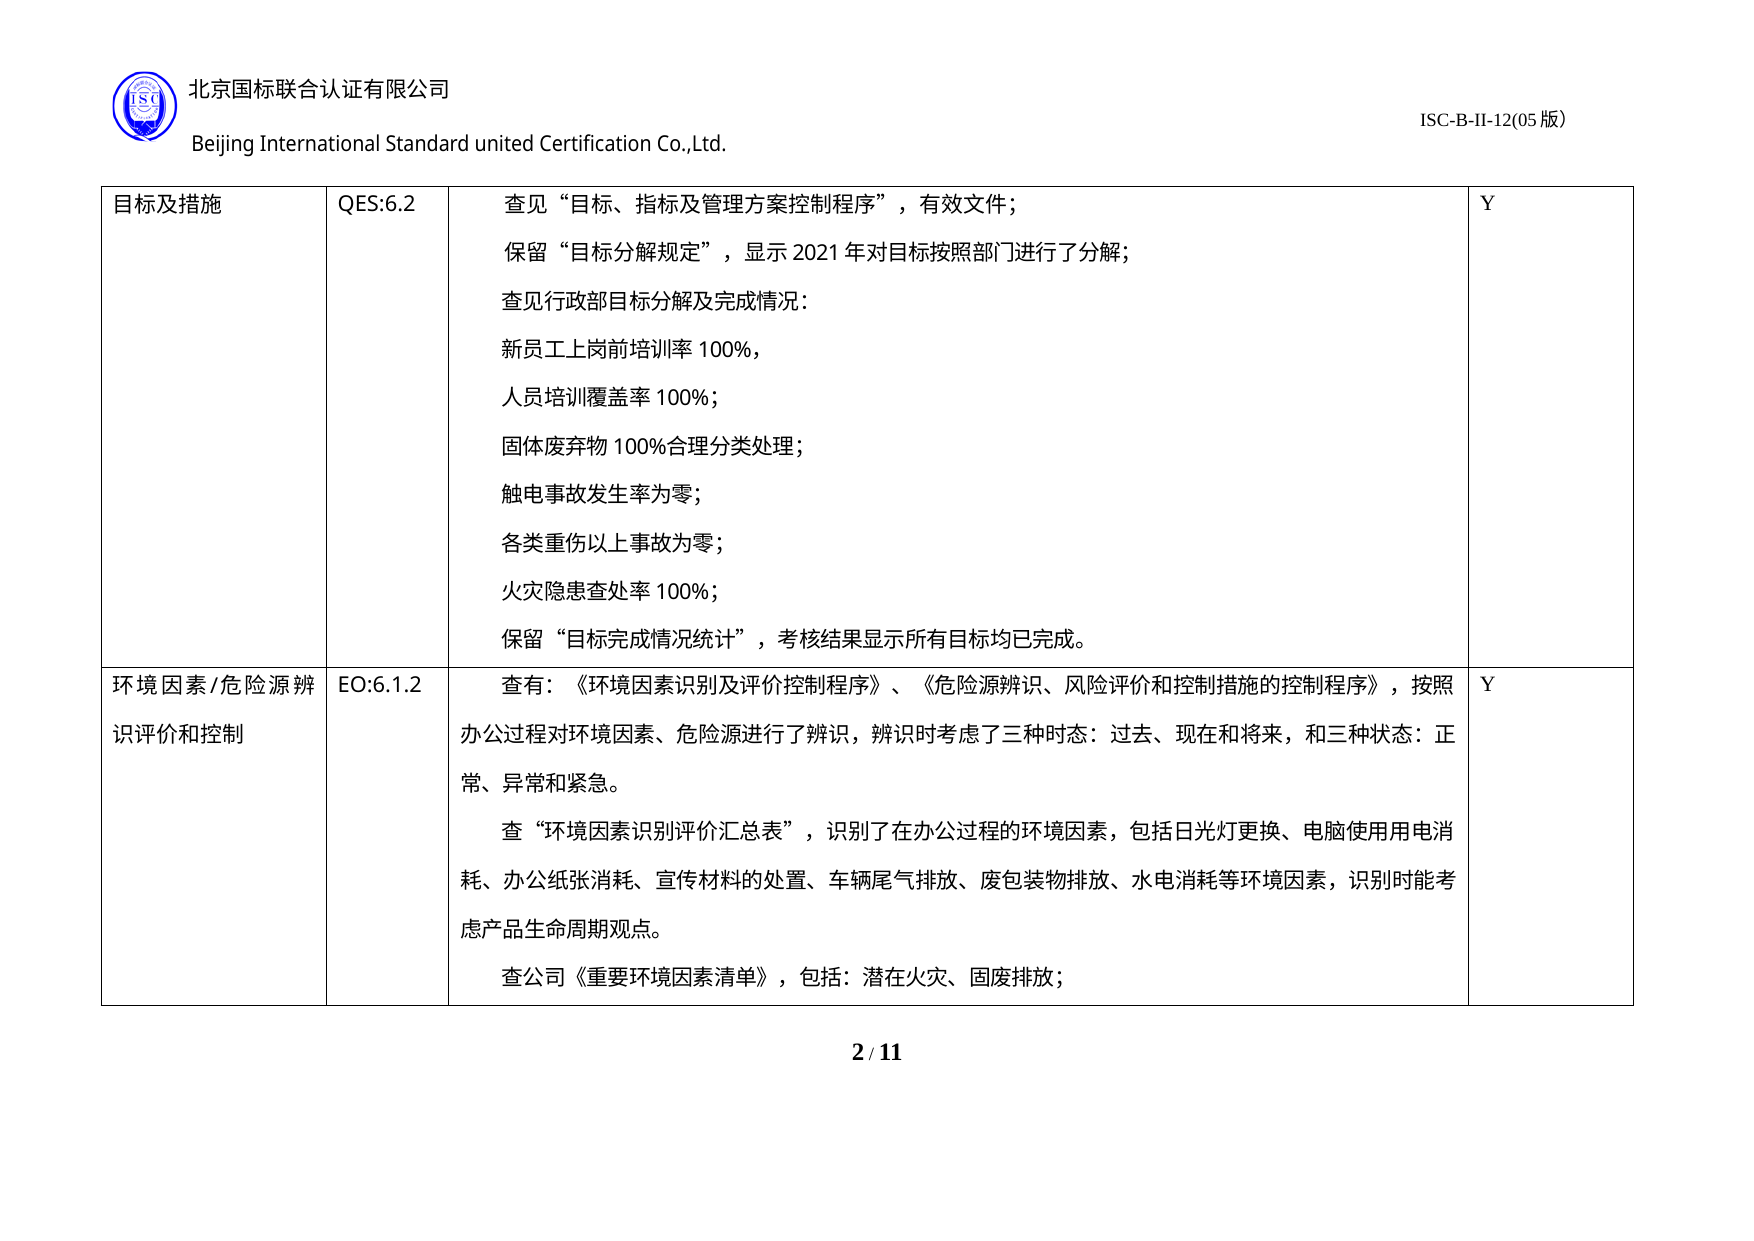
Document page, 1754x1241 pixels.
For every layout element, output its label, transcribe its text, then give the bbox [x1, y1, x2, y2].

table_cell 目标及措施 [102, 187, 326, 667]
picture [112, 71, 180, 140]
table_cell 查见“目标、指标及管理方案控制程序”，有效文件； 保留“目标分解规定”，显示2021年对目标按照部门进行了分解； 查见行政部目标分解及完成情况： 新员工上岗前培训率100%， 人员培训覆盖率100%； 固体废弃物100%合理分类处理； 触电事故发生率为零； 各类重伤以上事故为零； 火灾隐患查处率100%； 保留“目标完成情况统计”，考核结果显示所有目标均已完成。 [449, 187, 1468, 667]
table_cell Y [1469, 187, 1633, 667]
table_cell 环境因素/危险源辨识评价和控制 [102, 668, 326, 1004]
table_cell Y [1469, 668, 1633, 1004]
table_cell EO:6.1.2 [327, 668, 448, 1004]
table_cell QES:6.2 [327, 187, 448, 667]
